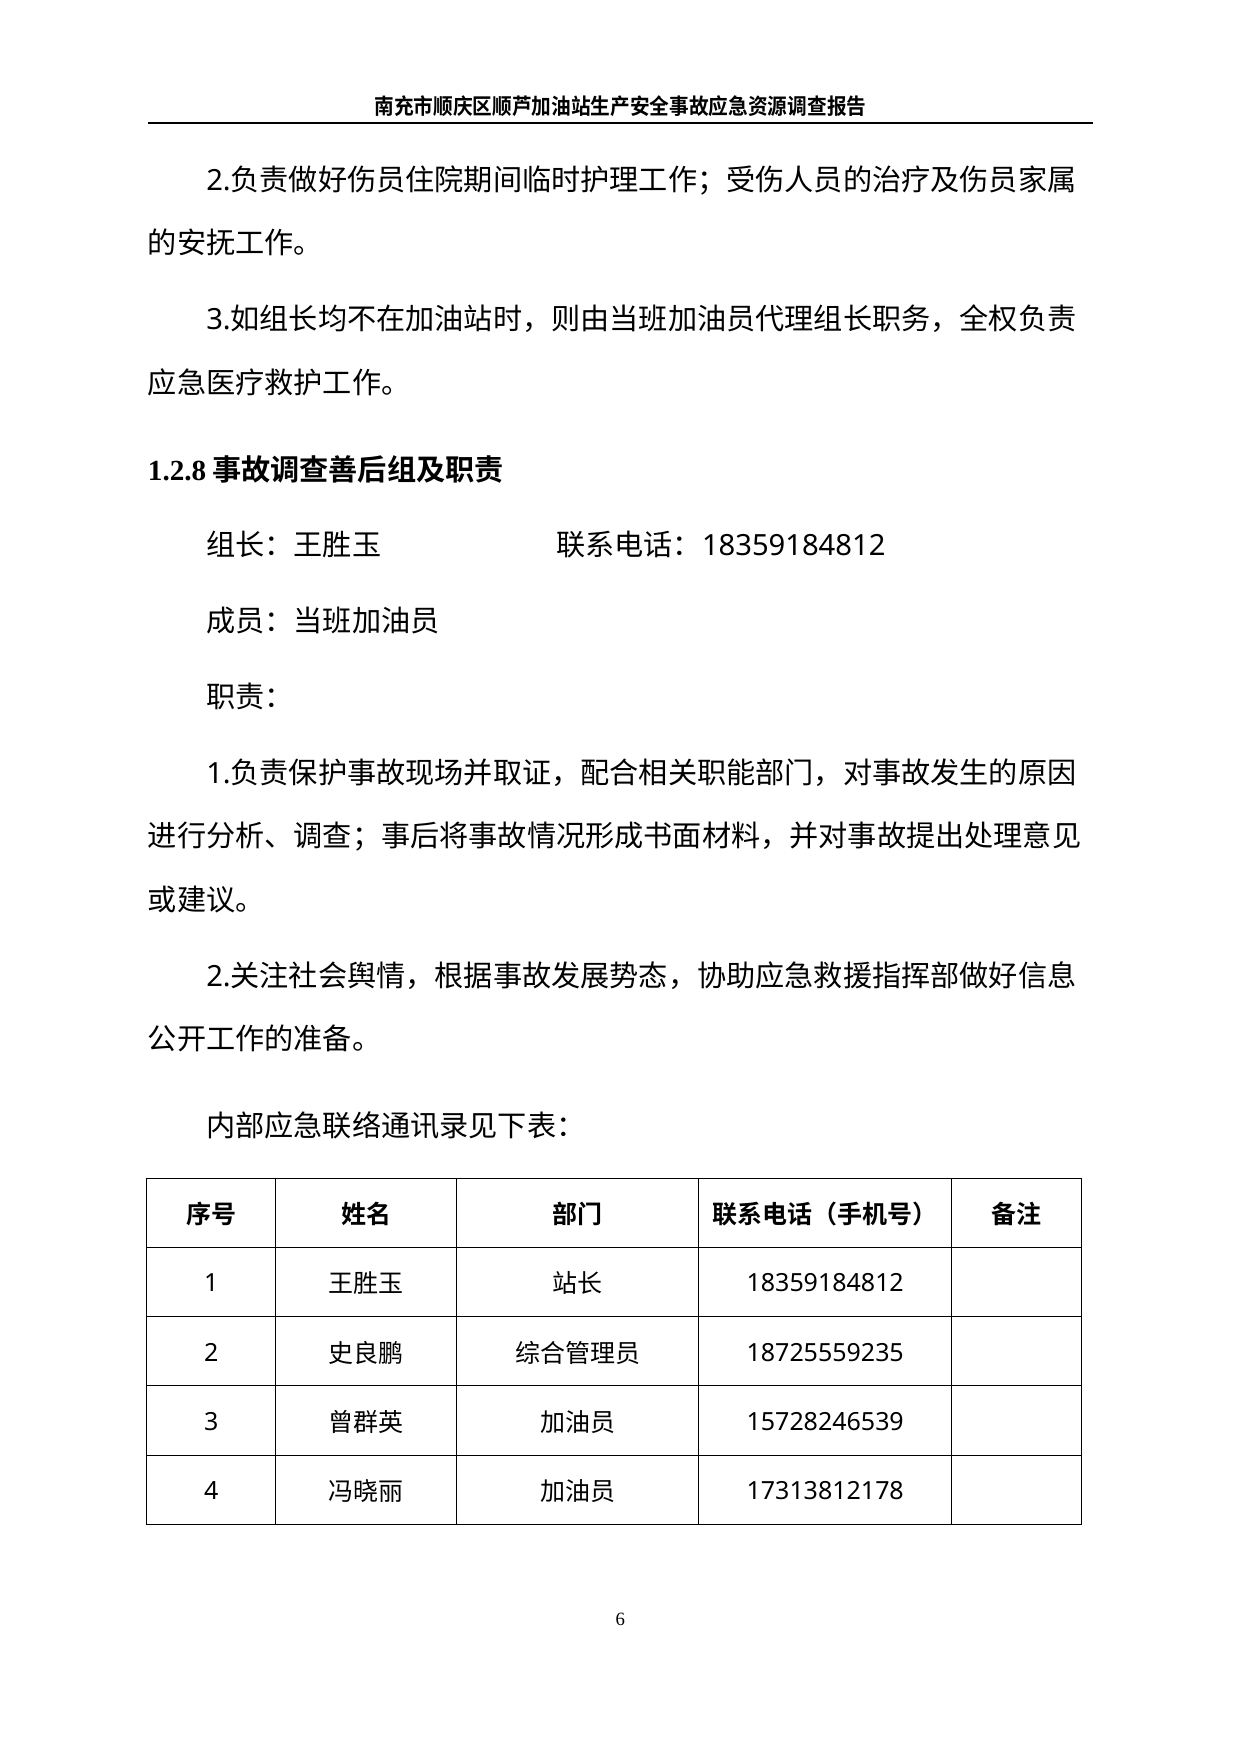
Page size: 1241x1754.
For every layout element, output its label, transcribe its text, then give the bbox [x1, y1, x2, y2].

table_cell [952, 1317, 1081, 1385]
table_cell 加油员 [457, 1456, 698, 1524]
text 职责： [148, 673, 1093, 716]
text 2.关注社会舆情，根据事故发展势态，协助应急救援指挥部做好信息公开工作的准备。 [148, 952, 1093, 1058]
subtitle 1.2.8事故调查善后组及职责 [148, 435, 1093, 500]
table_cell 加油员 [457, 1386, 698, 1454]
table_cell 1 [147, 1248, 275, 1316]
table_cell 曾群英 [276, 1386, 456, 1454]
table_cell 站长 [457, 1248, 698, 1316]
text 2.负责做好伤员住院期间临时护理工作；受伤人员的治疗及伤员家属的安抚工作。 [148, 156, 1093, 262]
table_header 联系电话（手机号） [699, 1179, 951, 1247]
table_cell 综合管理员 [457, 1317, 698, 1385]
table_cell 2 [147, 1317, 275, 1385]
table_header 姓名 [276, 1179, 456, 1247]
table_cell 王胜玉 [276, 1248, 456, 1316]
table_header 部门 [457, 1179, 698, 1247]
text 1.负责保护事故现场并取证，配合相关职能部门，对事故发生的原因进行分析、调查；事后将事故情况形成书面材料，并对事故提出处理意见或建议。 [148, 749, 1093, 918]
table_cell 18725559235 [699, 1317, 951, 1385]
table_cell [952, 1386, 1081, 1454]
table_cell 史良鹏 [276, 1317, 456, 1385]
text 成员：当班加油员 [148, 597, 1093, 640]
table_cell 15728246539 [699, 1386, 951, 1454]
table_cell [952, 1456, 1081, 1524]
table_cell 4 [147, 1456, 275, 1524]
text 内部应急联络通讯录见下表： [148, 1092, 1093, 1157]
table_cell 冯晓丽 [276, 1456, 456, 1524]
table_cell 3 [147, 1386, 275, 1454]
table_cell 17313812178 [699, 1456, 951, 1524]
table_cell 18359184812 [699, 1248, 951, 1316]
text 组长：王胜玉 联系电话：18359184812 [148, 521, 1093, 564]
table_cell [952, 1248, 1081, 1316]
table_header 备注 [952, 1179, 1081, 1247]
text 3.如组长均不在加油站时，则由当班加油员代理组长职务，全权负责应急医疗救护工作。 [148, 296, 1093, 402]
table_header 序号 [147, 1179, 275, 1247]
